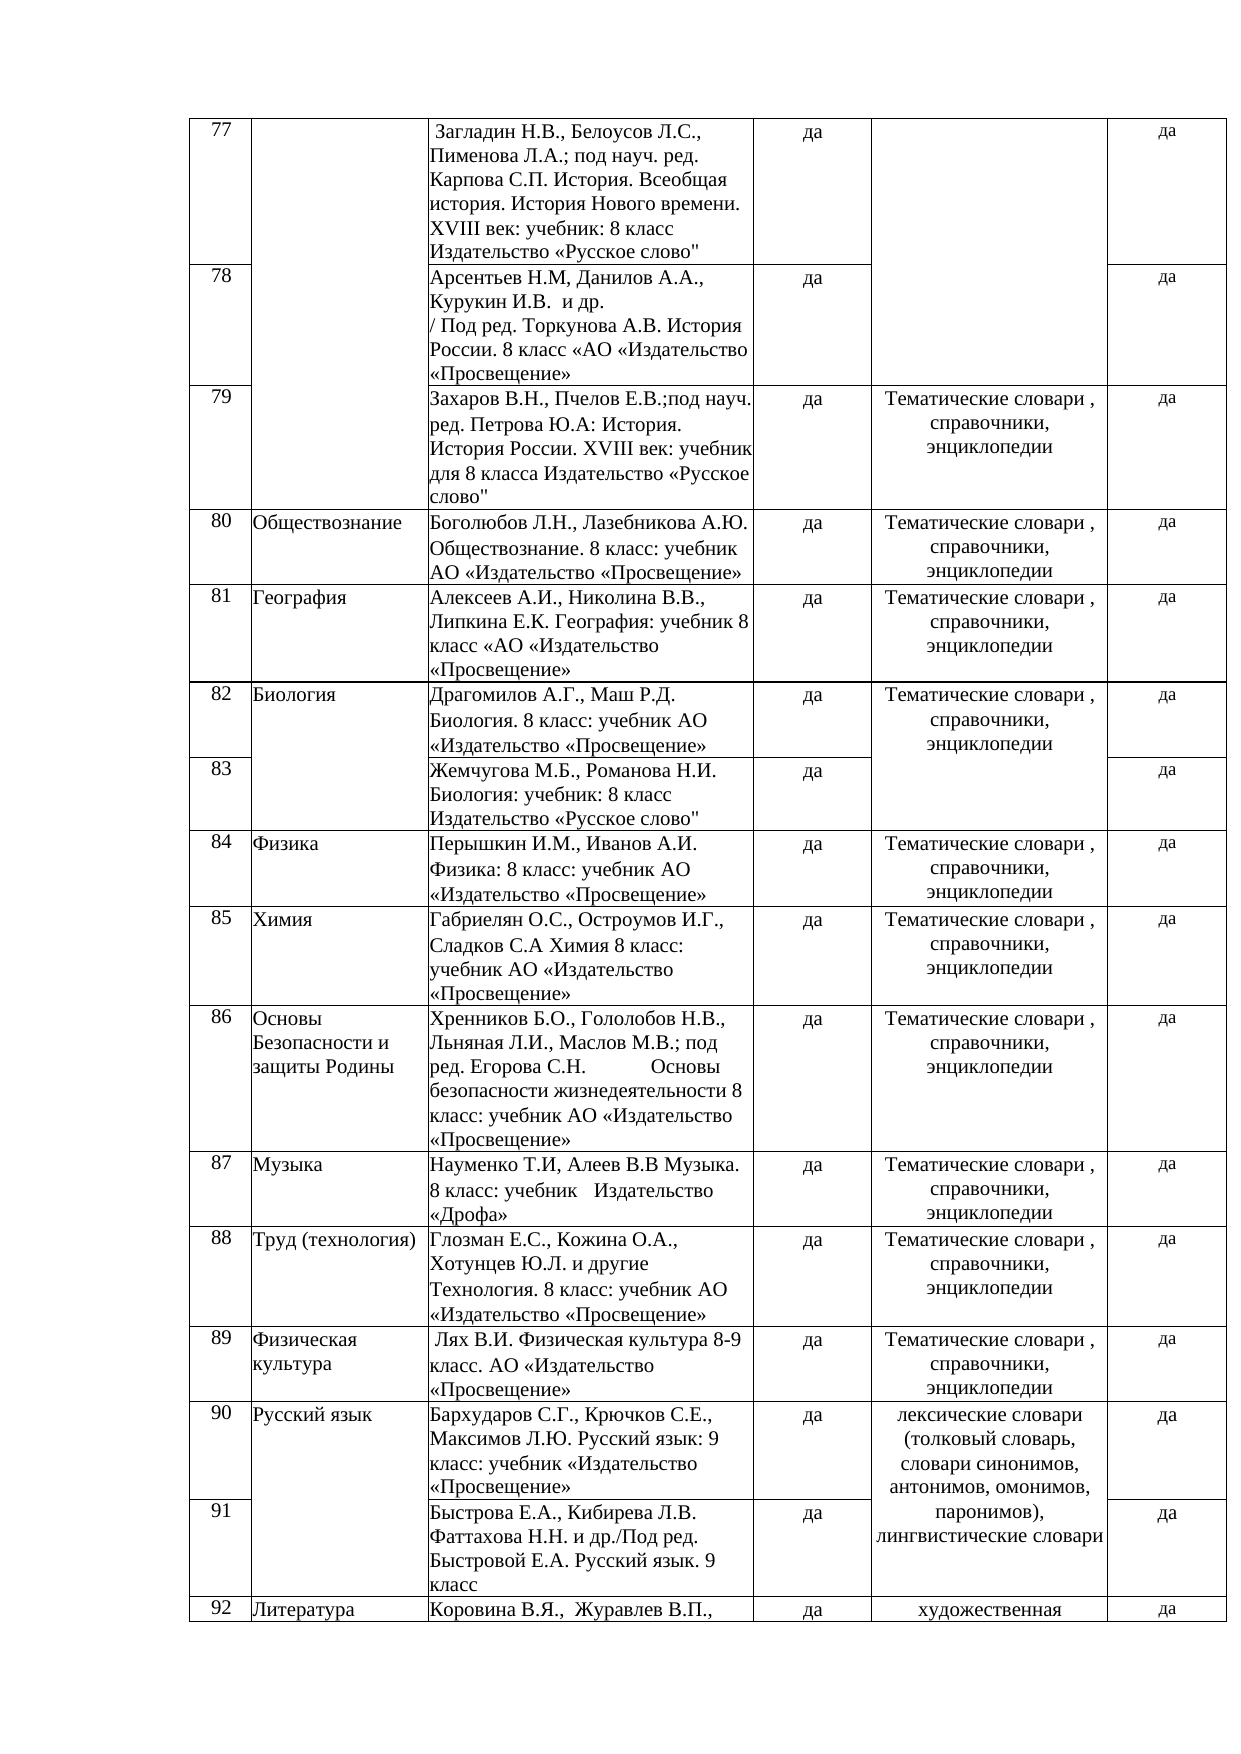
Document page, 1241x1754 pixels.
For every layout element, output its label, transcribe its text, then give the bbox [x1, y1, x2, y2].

table_cell да [1108, 831, 1226, 906]
table_cell да [754, 1500, 871, 1596]
table_cell да [754, 1152, 871, 1226]
table_cell да [1108, 510, 1226, 584]
table_cell да [754, 386, 871, 508]
table_cell 88 [190, 1227, 251, 1326]
table_cell Тематические словари , справочники, энциклопедии [872, 907, 1107, 1005]
table_cell да [1108, 1227, 1226, 1326]
table_cell Музыка [252, 1152, 428, 1226]
table_cell Химия [252, 907, 428, 1005]
table_cell Быстрова Е.А., Кибирева Л.В. Фаттахова Н.Н. и др./Под ред. Быстровой Е.А. Русский язык. 9 класс [429, 1500, 753, 1596]
table_cell Науменко Т.И, Алеев В.В Музыка. 8 класс: учебник Издательство «Дрофа» [429, 1152, 753, 1226]
table_cell да [1108, 758, 1226, 830]
table_cell Лях В.И. Физическая культура 8-9 класс. АО «Издательство «Просвещение» [429, 1327, 753, 1401]
table_cell 82 [190, 683, 251, 757]
table_cell Тематические словари , справочники, энциклопедии [872, 683, 1107, 830]
table_cell Труд (технология) [252, 1227, 428, 1326]
table_cell 89 [190, 1327, 251, 1401]
table_cell Физическая культура [252, 1327, 428, 1401]
table_cell Тематические словари , справочники, энциклопедии [872, 1227, 1107, 1326]
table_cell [429, 1597, 753, 1621]
table_cell 90 [190, 1402, 251, 1498]
table_cell Боголюбов Л.Н., Лазебникова А.Ю. Обществознание. 8 класс: учебник АО «Издательство «Просвещение» [429, 510, 753, 584]
table_cell лексические словари (толковый словарь, словари синонимов, антонимов, омонимов, паронимов), лингвистические словари [872, 1402, 1107, 1596]
table_cell 78 [190, 265, 251, 385]
table_cell Тематические словари , справочники, энциклопедии [872, 585, 1107, 681]
table_cell да [754, 1227, 871, 1326]
table_cell Захаров В.Н., Пчелов Е.В.;под науч. ред. Петрова Ю.А: История. История России. XVIII век: учебник для 8 класса Издательство «Русское слово" [429, 386, 753, 508]
table_cell География [252, 585, 428, 681]
table_cell 81 [190, 585, 251, 681]
table_cell Физика [252, 831, 428, 906]
table_cell да [754, 1597, 871, 1621]
table_cell Тематические словари , справочники, энциклопедии [872, 1327, 1107, 1401]
table_cell Арсентьев Н.М, Данилов А.А., Курукин И.В. и др. / Под ред. Торкунова А.В. История России. 8 класс «АО «Издательство «Просвещение» [429, 265, 753, 385]
table_cell да [754, 119, 871, 263]
table_cell да [1108, 1152, 1226, 1226]
table_cell да [754, 1402, 871, 1498]
table_cell Габриелян О.С., Остроумов И.Г., Сладков С.А Химия 8 класс: учебник АО «Издательство «Просвещение» [429, 907, 753, 1005]
table_cell да [1108, 683, 1226, 757]
table_cell Загладин Н.В., Белоусов Л.С., Пименова Л.А.; под науч. ред. Карпова С.П. История. Всеобщая история. История Нового времени. XVIII век: учебник: 8 класс Издательство «Русское слово" [429, 119, 753, 263]
table_cell да [1108, 1500, 1226, 1596]
table_cell 92 [190, 1597, 251, 1621]
table_cell Глозман Е.С., Кожина О.А., Хотунцев Ю.Л. и другие Технология. 8 класс: учебник АО «Издательство «Просвещение» [429, 1227, 753, 1326]
table_cell Драгомилов А.Г., Маш Р.Д. Биология. 8 класс: учебник АО «Издательство «Просвещение» [429, 683, 753, 757]
table_cell да [754, 265, 871, 385]
table_cell да [1108, 585, 1226, 681]
table_cell Тематические словари , справочники, энциклопедии [872, 1152, 1107, 1226]
table_cell 79 [190, 386, 251, 508]
table_cell Основы Безопасности и защиты Родины [252, 1006, 428, 1151]
table_cell 80 [190, 510, 251, 584]
table_cell Обществознание [252, 510, 428, 584]
table_cell да [1108, 1402, 1226, 1498]
table_cell да [754, 1006, 871, 1151]
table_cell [872, 1597, 1107, 1621]
table_cell 85 [190, 907, 251, 1005]
table_cell да [1108, 265, 1226, 385]
table_cell Тематические словари , справочники, энциклопедии [872, 510, 1107, 584]
table_cell 84 [190, 831, 251, 906]
table_cell Тематические словари , справочники, энциклопедии [872, 386, 1107, 508]
table_cell да [754, 758, 871, 830]
table_cell да [1108, 119, 1226, 263]
table_cell да [754, 831, 871, 906]
table_cell 83 [190, 758, 251, 830]
table_cell да [754, 1327, 871, 1401]
table_cell Перышкин И.М., Иванов А.И. Физика: 8 класс: учебник АО «Издательство «Просвещение» [429, 831, 753, 906]
table_cell Биология [252, 683, 428, 830]
table_cell 77 [190, 119, 251, 263]
table_cell 91 [190, 1500, 251, 1596]
table_cell да [1108, 1006, 1226, 1151]
table_cell Тематические словари , справочники, энциклопедии [872, 831, 1107, 906]
table_cell 86 [190, 1006, 251, 1151]
table_cell Хренников Б.О., Гололобов Н.В., Льняная Л.И., Маслов М.В.; под ред. Егорова С.Н. Основы безопасности жизнедеятельности 8 класс: учебник АО «Издательство «Просвещение» [429, 1006, 753, 1151]
table_cell Литература [252, 1597, 428, 1621]
table_cell да [1108, 386, 1226, 508]
table_cell да [754, 510, 871, 584]
table_cell 87 [190, 1152, 251, 1226]
table_cell да [754, 585, 871, 681]
table_cell Русский язык [252, 1402, 428, 1596]
table_cell да [1108, 1597, 1226, 1621]
table_cell да [754, 907, 871, 1005]
table_cell Тематические словари , справочники, энциклопедии [872, 1006, 1107, 1151]
table_cell да [754, 683, 871, 757]
table_cell Алексеев А.И., Николина В.В., Липкина Е.К. География: учебник 8 класс «АО «Издательство «Просвещение» [429, 585, 753, 681]
table_cell да [1108, 1327, 1226, 1401]
table_cell да [1108, 907, 1226, 1005]
table_cell Жемчугова М.Б., Романова Н.И. Биология: учебник: 8 класс Издательство «Русское слово" [429, 758, 753, 830]
table_cell Бархударов С.Г., Крючков С.Е., Максимов Л.Ю. Русский язык: 9 класс: учебник «Издательство «Просвещение» [429, 1402, 753, 1498]
